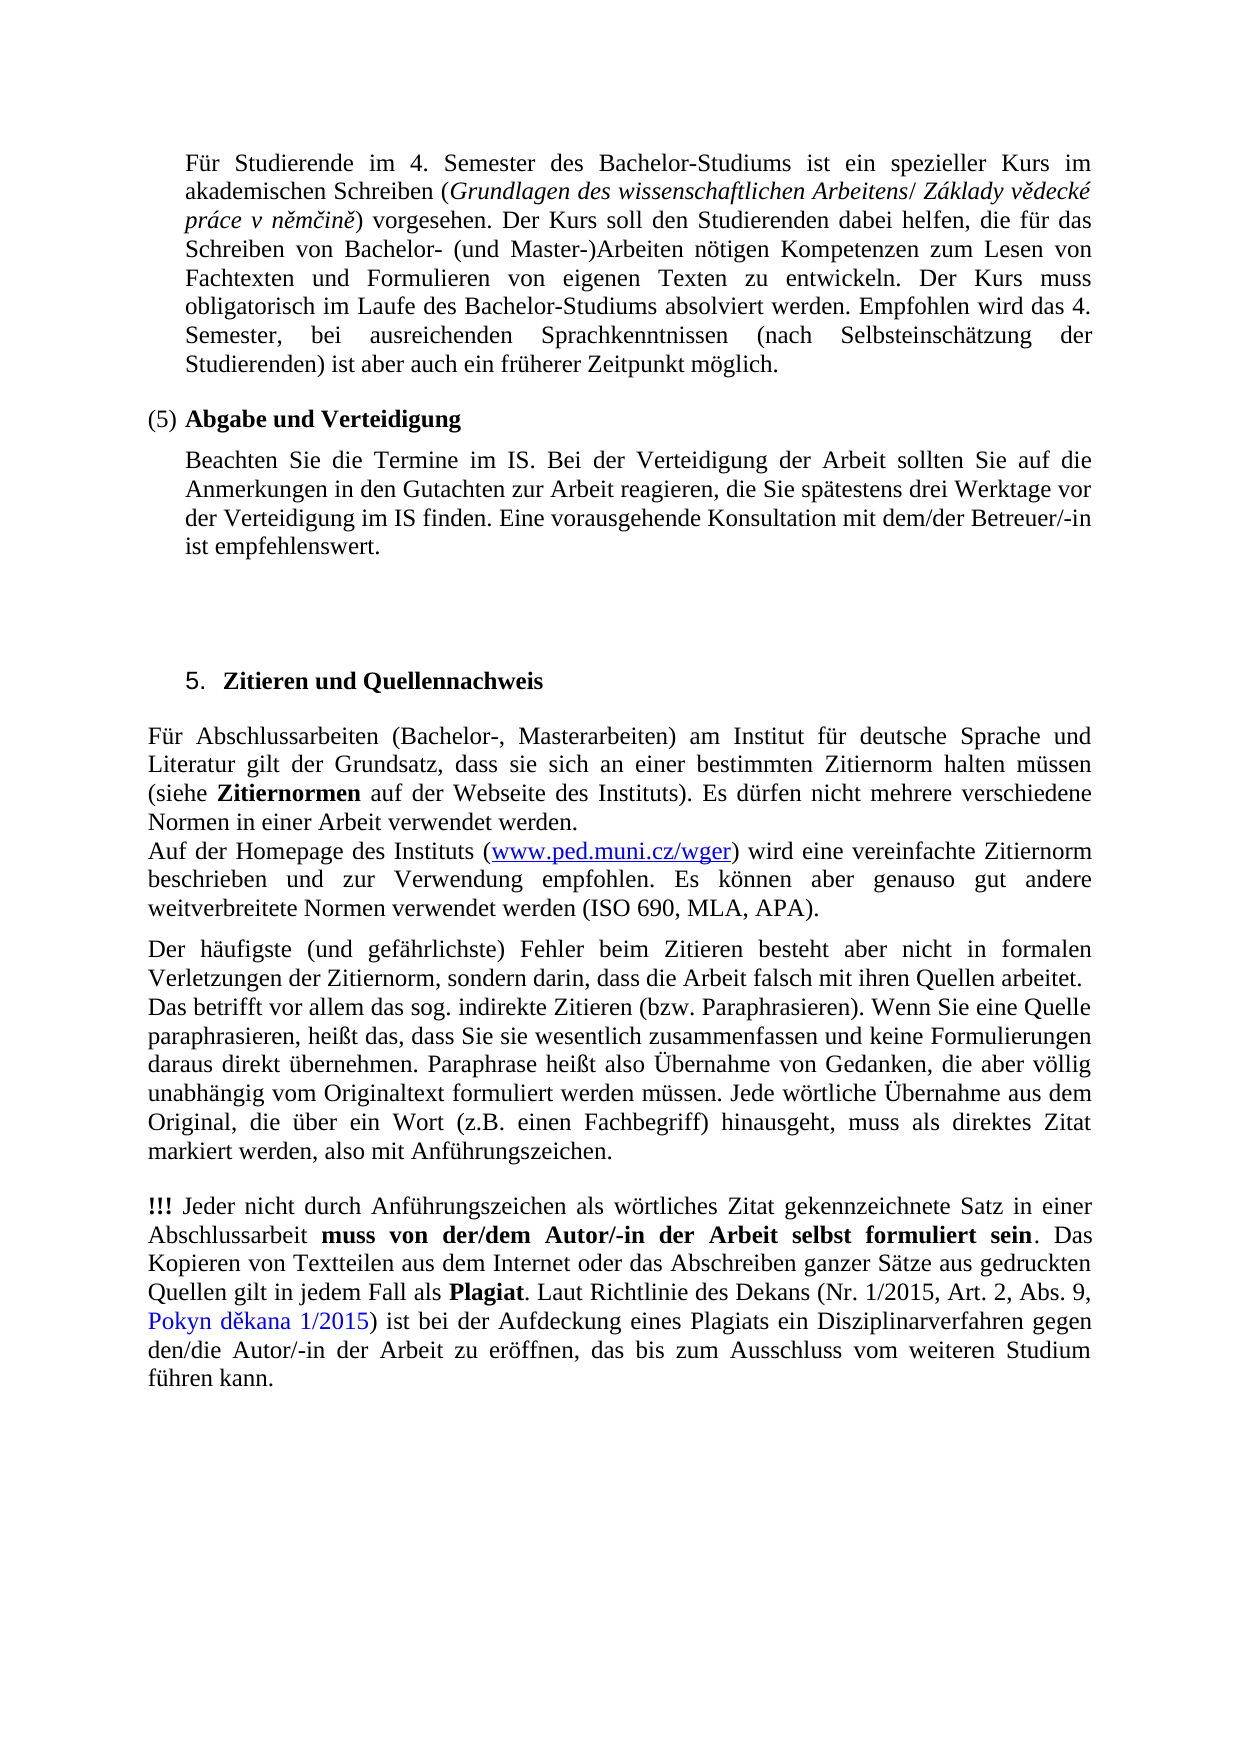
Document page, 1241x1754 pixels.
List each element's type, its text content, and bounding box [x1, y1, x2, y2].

text Für Studierende im 4. Semester des Bachelor-Studiums ist ein spezieller Kurs im akademischen Schreiben (Grundlagen des wissenschaftlichen Arbeitens/ Základy vědecké práce v němčině) vorgesehen. Der Kurs soll den Studierenden dabei helfen, die für das Schreiben von Bachelor- (und Master-)Arbeiten nötigen Kompetenzen zum Lesen von Fachtexten und Formulieren von eigenen Texten zu entwickeln. Der Kurs muss obligatorisch im Laufe des Bachelor-Studiums absolviert werden. Empfohlen wird das 4. Semester, bei ausreichenden Sprachkenntnissen (nach Selbsteinschätzung der Studierenden) ist aber auch ein früherer Zeitpunkt möglich. [185, 148, 1093, 378]
text Das betrifft vor allem das sog. indirekte Zitieren (bzw. Paraphrasieren). Wenn Sie eine Quelle paraphrasieren, heißt das, dass Sie sie wesentlich zusammenfassen und keine Formulierungen daraus direkt übernehmen. Paraphrase heißt also Übernahme von Gedanken, die aber völlig unabhängig vom Originaltext formuliert werden müssen. Jede wörtliche Übernahme aus dem Original, die über ein Wort (z.B. einen Fachbegriff) hinausgeht, muss als direktes Zitat markiert werden, also mit Anführungszeichen. [148, 992, 1093, 1164]
list Abgabe und Verteidigung [148, 404, 1093, 433]
list Zitieren und Quellennachweis [185, 666, 1093, 694]
text Auf der Homepage des Instituts (www.ped.muni.cz/wger) wird eine vereinfachte Zitiernorm beschrieben und zur Verwendung empfohlen. Es können aber genauso gut andere weitverbreitete Normen verwendet werden (ISO 690, MLA, APA). [148, 836, 1093, 922]
text Der häufigste (und gefährlichste) Fehler beim Zitieren besteht aber nicht in formalen Verletzungen der Zitiernorm, sondern darin, dass die Arbeit falsch mit ihren Quellen arbeitet. [148, 934, 1093, 992]
text Beachten Sie die Termine im IS. Bei der Verteidigung der Arbeit sollten Sie auf die Anmerkungen in den Gutachten zur Arbeit reagieren, die Sie spätestens drei Werktage vor der Verteidigung im IS finden. Eine vorausgehende Konsultation mit dem/der Betreuer/-in ist empfehlenswert. [185, 445, 1093, 560]
text !!! Jeder nicht durch Anführungszeichen als wörtliches Zitat gekennzeichnete Satz in einer Abschlussarbeit muss von der/dem Autor/-in der Arbeit selbst formuliert sein. Das Kopieren von Textteilen aus dem Internet oder das Abschreiben ganzer Sätze aus gedruckten Quellen gilt in jedem Fall als Plagiat. Laut Richtlinie des Dekans (Nr. 1/2015, Art. 2, Abs. 9, Pokyn děkana 1/2015) ist bei der Aufdeckung eines Plagiats ein Disziplinarverfahren gegen den/die Autor/-in der Arbeit zu eröffnen, das bis zum Ausschluss vom weiteren Studium führen kann. [148, 1191, 1093, 1392]
text Für Abschlussarbeiten (Bachelor-, Masterarbeiten) am Institut für deutsche Sprache und Literatur gilt der Grundsatz, dass sie sich an einer bestimmten Zitiernorm halten müssen (siehe Zitiernormen auf der Webseite des Instituts). Es dürfen nicht mehrere verschiedene Normen in einer Arbeit verwendet werden. [148, 721, 1093, 836]
